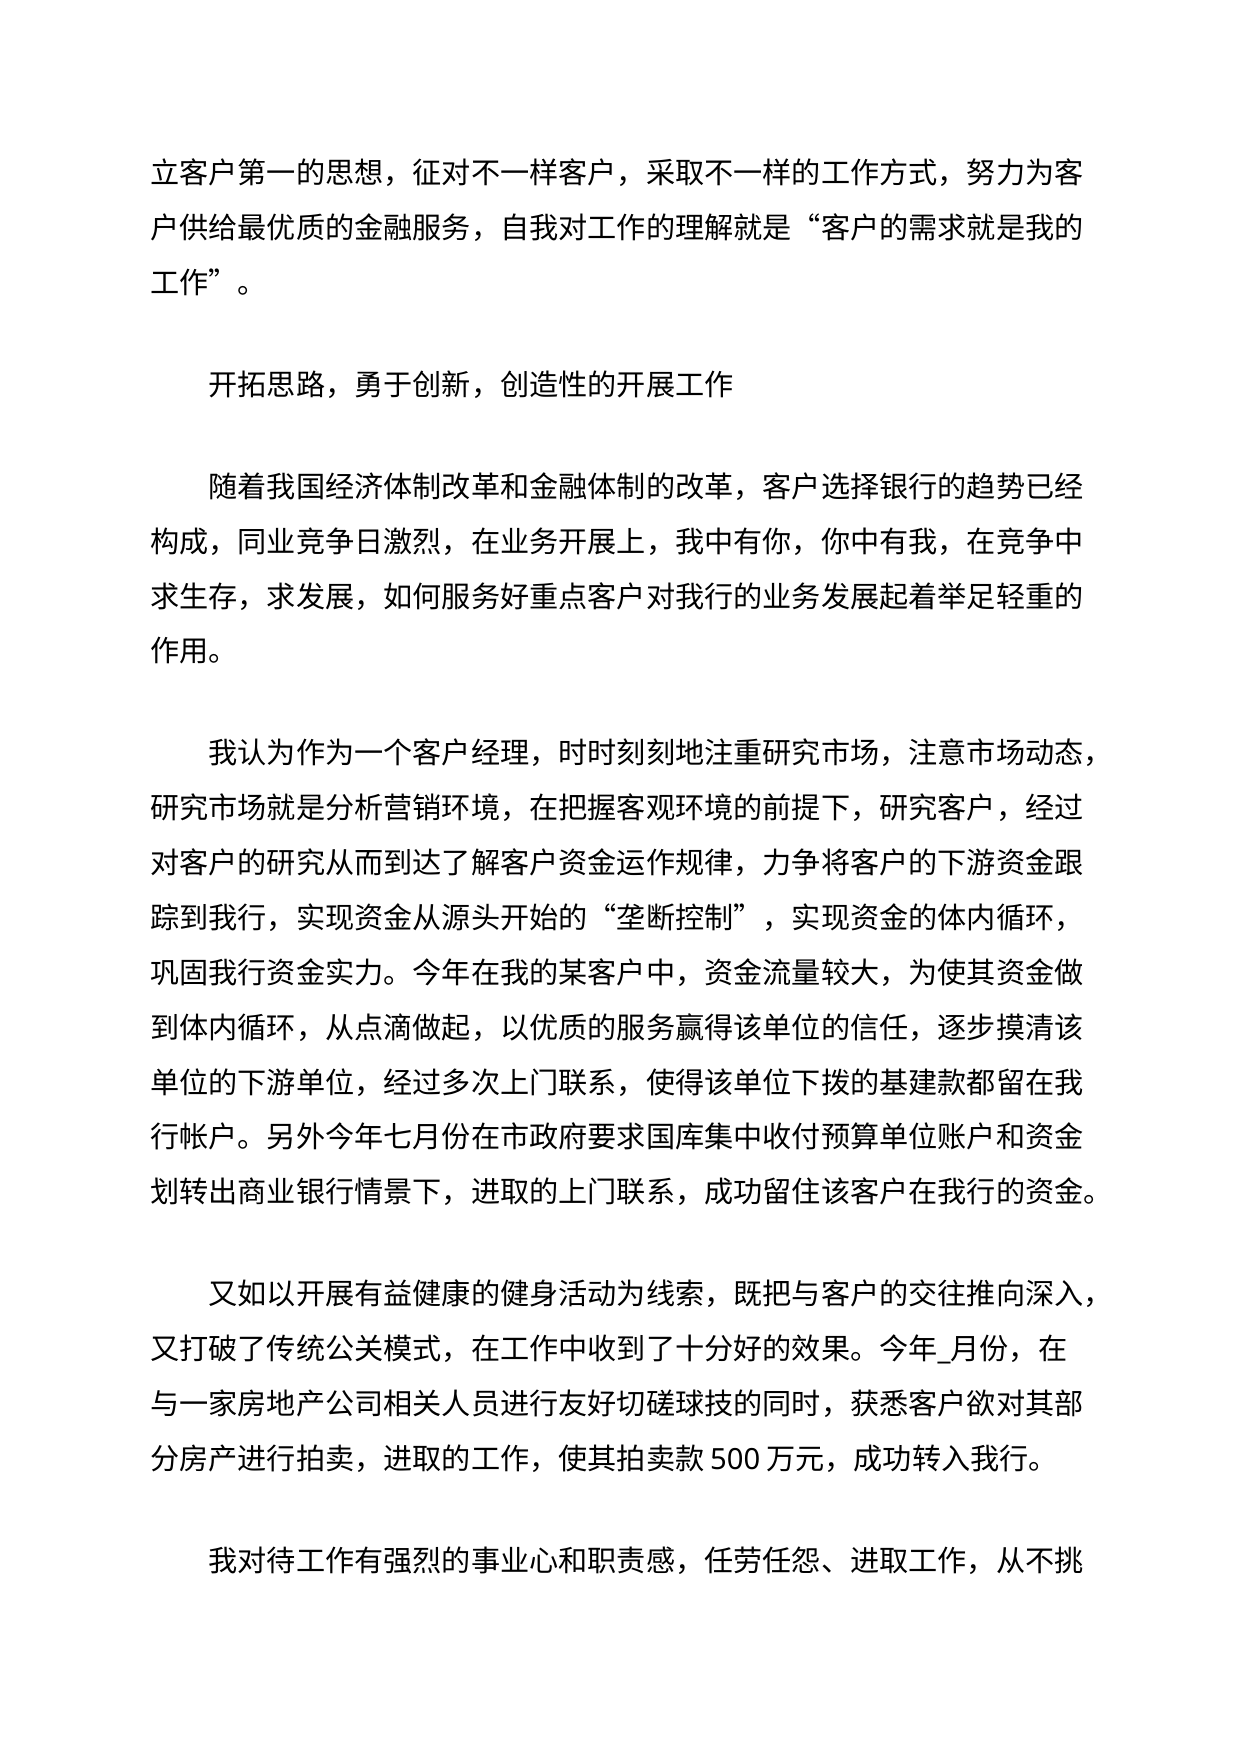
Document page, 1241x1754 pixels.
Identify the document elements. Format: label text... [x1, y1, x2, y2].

text 随着我国经济体制改革和金融体制的改革，客户选择银行的趋势已经构成，同业竞争日激烈，在业务开展上，我中有你，你中有我，在竞争中求生存，求发展，如何服务好重点客户对我行的业务发展起着举足轻重的作用。 [150, 463, 1090, 670]
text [150, 150, 1090, 302]
text 开拓思路，勇于创新，创造性的开展工作 [150, 362, 1090, 404]
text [150, 1537, 1090, 1580]
text 我认为作为一个客户经理，时时刻刻地注重研究市场，注意市场动态，研究市场就是分析营销环境，在把握客观环境的前提下，研究客户，经过对客户的研究从而到达了解客户资金运作规律，力争将客户的下游资金跟踪到我行，实现资金从源头开始的“垄断控制”，实现资金的体内循环，巩固我行资金实力。今年在我的某客户中，资金流量较大，为使其资金做到体内循环，从点滴做起，以优质的服务赢得该单位的信任，逐步摸清该单位的下游单位，经过多次上门联系，使得该单位下拨的基建款都留在我行帐户。另外今年七月份在市政府要求国库集中收付预算单位账户和资金划转出商业银行情景下，进取的上门联系，成功留住该客户在我行的资金。 [150, 730, 1090, 1211]
text 又如以开展有益健康的健身活动为线索，既把与客户的交往推向深入，又打破了传统公关模式，在工作中收到了十分好的效果。今年_月份，在与一家房地产公司相关人员进行友好切磋球技的同时，获悉客户欲对其部分房产进行拍卖，进取的工作，使其拍卖款500万元，成功转入我行。 [150, 1271, 1090, 1478]
